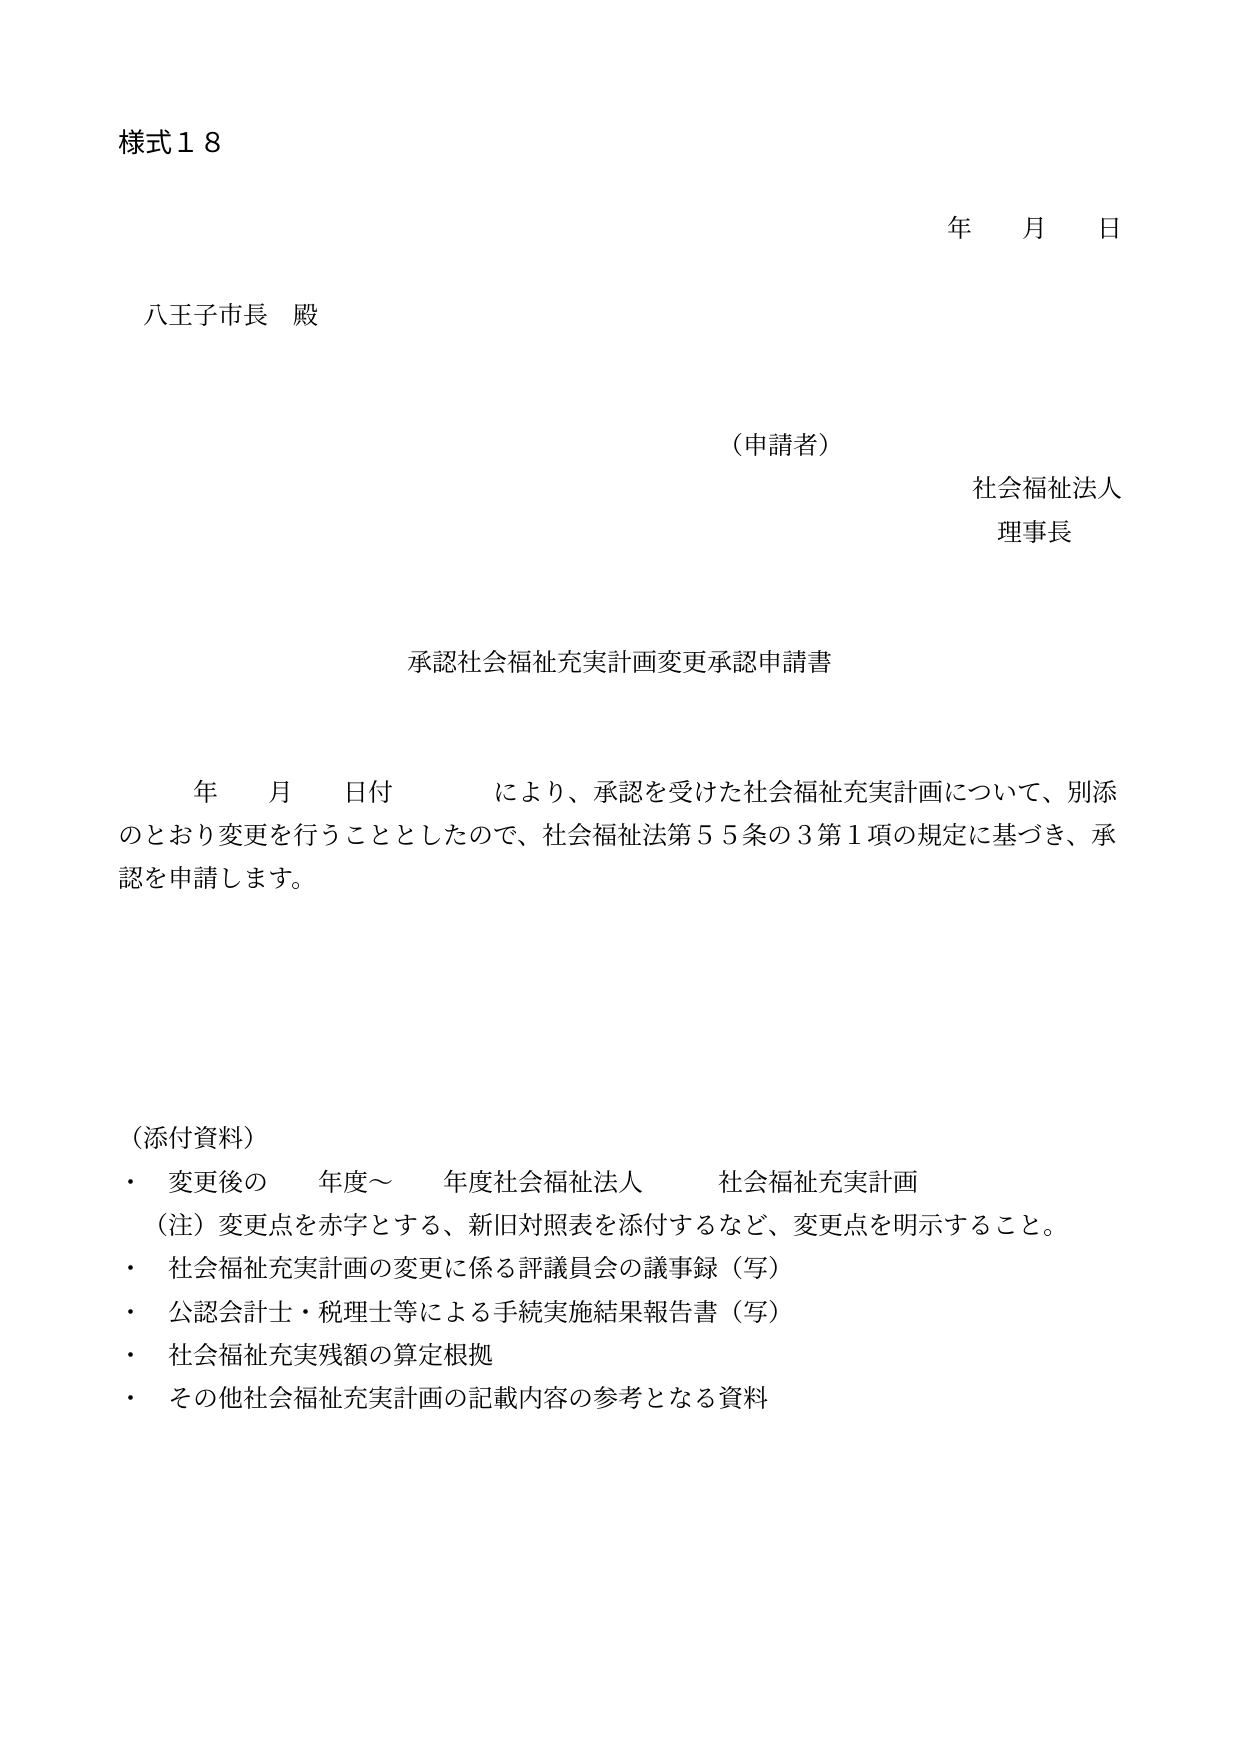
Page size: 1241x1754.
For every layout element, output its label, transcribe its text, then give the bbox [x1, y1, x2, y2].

text ・ 社会福祉充実残額の算定根拠 [118, 1332, 1122, 1375]
text 八王子市長 殿 [143, 292, 1122, 335]
text 承認社会福祉充実計画変更承認申請書 [118, 639, 1122, 682]
text （注）変更点を赤字とする、新旧対照表を添付するなど、変更点を明示すること。 [118, 1202, 1122, 1245]
text （申請者） [118, 422, 1122, 465]
text ・ 公認会計士・税理士等による手続実施結果報告書（写） [118, 1289, 1122, 1332]
text 様式１８ [118, 119, 1122, 162]
text 理事長 [118, 509, 1072, 552]
text 社会福祉法人 [118, 465, 1122, 509]
text ・ 変更後の 年度～ 年度社会福祉法人 社会福祉充実計画 [118, 1159, 1122, 1202]
text 年 月 日付 により、承認を受けた社会福祉充実計画について、別添のとおり変更を行うこととしたので、社会福祉法第５５条の３第１項の規定に基づき、承認を申請します。 [118, 769, 1122, 899]
text ・ 社会福祉充実計画の変更に係る評議員会の議事録（写） [118, 1245, 1122, 1289]
text 年 月 日 [118, 205, 1122, 249]
text ・ その他社会福祉充実計画の記載内容の参考となる資料 [118, 1375, 1122, 1419]
text （添付資料） [118, 1115, 1122, 1159]
